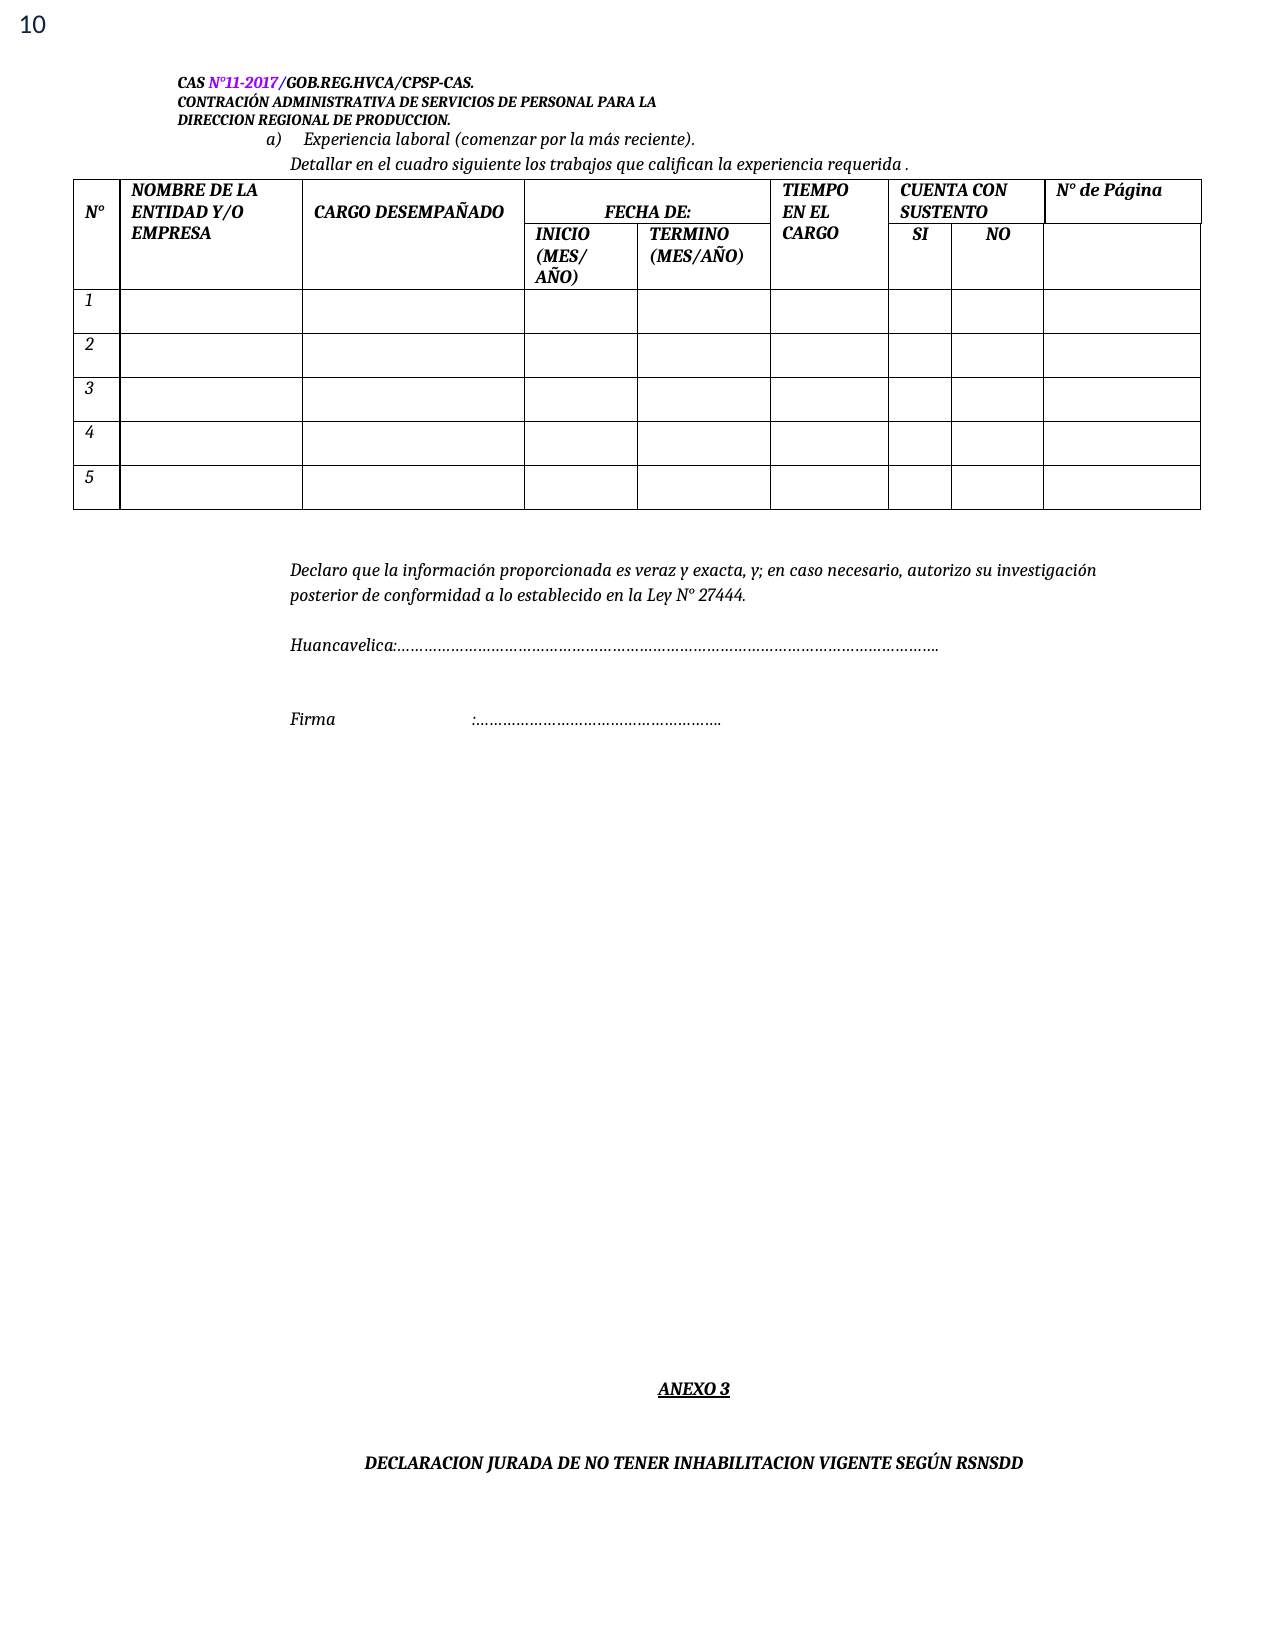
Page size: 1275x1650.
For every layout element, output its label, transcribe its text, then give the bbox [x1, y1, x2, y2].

table_cell 3 [74, 378, 119, 421]
table_cell [1044, 378, 1200, 421]
table_cell [121, 466, 302, 509]
table_cell [771, 378, 888, 421]
table_cell [121, 334, 302, 377]
table_cell [638, 422, 770, 465]
text Detallar en el cuadro siguiente los trabajos que califican la experiencia requerida . [290, 154, 1098, 175]
table_cell 4 [74, 422, 119, 465]
table_cell [121, 422, 302, 465]
table_header FECHA DE: [525, 180, 770, 223]
table_header NOMBRE DE LA ENTIDAD Y/O EMPRESA [121, 180, 302, 288]
table_header CUENTA CON SUSTENTO [889, 180, 1044, 223]
table_cell SI [889, 224, 951, 288]
table_cell [889, 466, 951, 509]
table_cell [952, 466, 1043, 509]
table_cell [771, 290, 888, 333]
table_cell [1044, 466, 1200, 509]
table_header TIEMPO EN EL CARGO [771, 180, 888, 288]
table_cell [771, 466, 888, 509]
table_cell [952, 378, 1043, 421]
text Firma :………………………………………………. [290, 709, 1098, 730]
text ANEXO 3 [290, 1378, 1098, 1399]
table_cell [303, 466, 524, 509]
table_cell [952, 334, 1043, 377]
text Declaro que la información proporcionada es veraz y exacta, y; en caso necesario, autorizo su investigación posterior de conformidad a lo establecido en la Ley N° 27444. [290, 560, 1098, 606]
table_cell [771, 422, 888, 465]
table_cell 1 [74, 290, 119, 333]
table_cell NO [952, 224, 1043, 288]
table_cell [638, 334, 770, 377]
table_cell [525, 334, 637, 377]
table_cell [952, 422, 1043, 465]
table_cell 2 [74, 334, 119, 377]
table_header N° [74, 180, 119, 288]
table_cell [303, 378, 524, 421]
table_cell [889, 422, 951, 465]
table_cell [1044, 334, 1200, 377]
table_cell [889, 334, 951, 377]
text DECLARACION JURADA DE NO TENER INHABILITACION VIGENTE SEGÚN RSNSDD [290, 1452, 1098, 1474]
table_cell [1044, 224, 1200, 288]
table_cell [303, 422, 524, 465]
table_header N° de Página [1046, 180, 1201, 223]
table_cell INICIO (MES/AÑO) [525, 224, 637, 288]
text Huancavelica:…………………………………………………………………………………………………………. [290, 634, 1098, 656]
table_cell [1044, 422, 1200, 465]
list Experiencia laboral (comenzar por la más reciente). [266, 129, 1098, 151]
table_cell [771, 334, 888, 377]
table_cell [952, 290, 1043, 333]
table_cell [121, 378, 302, 421]
table_cell [525, 466, 637, 509]
table_cell [1044, 290, 1200, 333]
table_cell [638, 378, 770, 421]
table_cell [525, 290, 637, 333]
table_cell 5 [74, 466, 119, 509]
table_cell [121, 290, 302, 333]
table_cell [889, 290, 951, 333]
table_cell [889, 378, 951, 421]
table_cell [525, 422, 637, 465]
table_cell [638, 466, 770, 509]
table_cell [525, 378, 637, 421]
table_cell [303, 290, 524, 333]
table_cell [303, 334, 524, 377]
table_cell [638, 290, 770, 333]
table_header CARGO DESEMPAÑADO [303, 180, 524, 288]
table_cell TERMINO (MES/AÑO) [638, 224, 770, 288]
